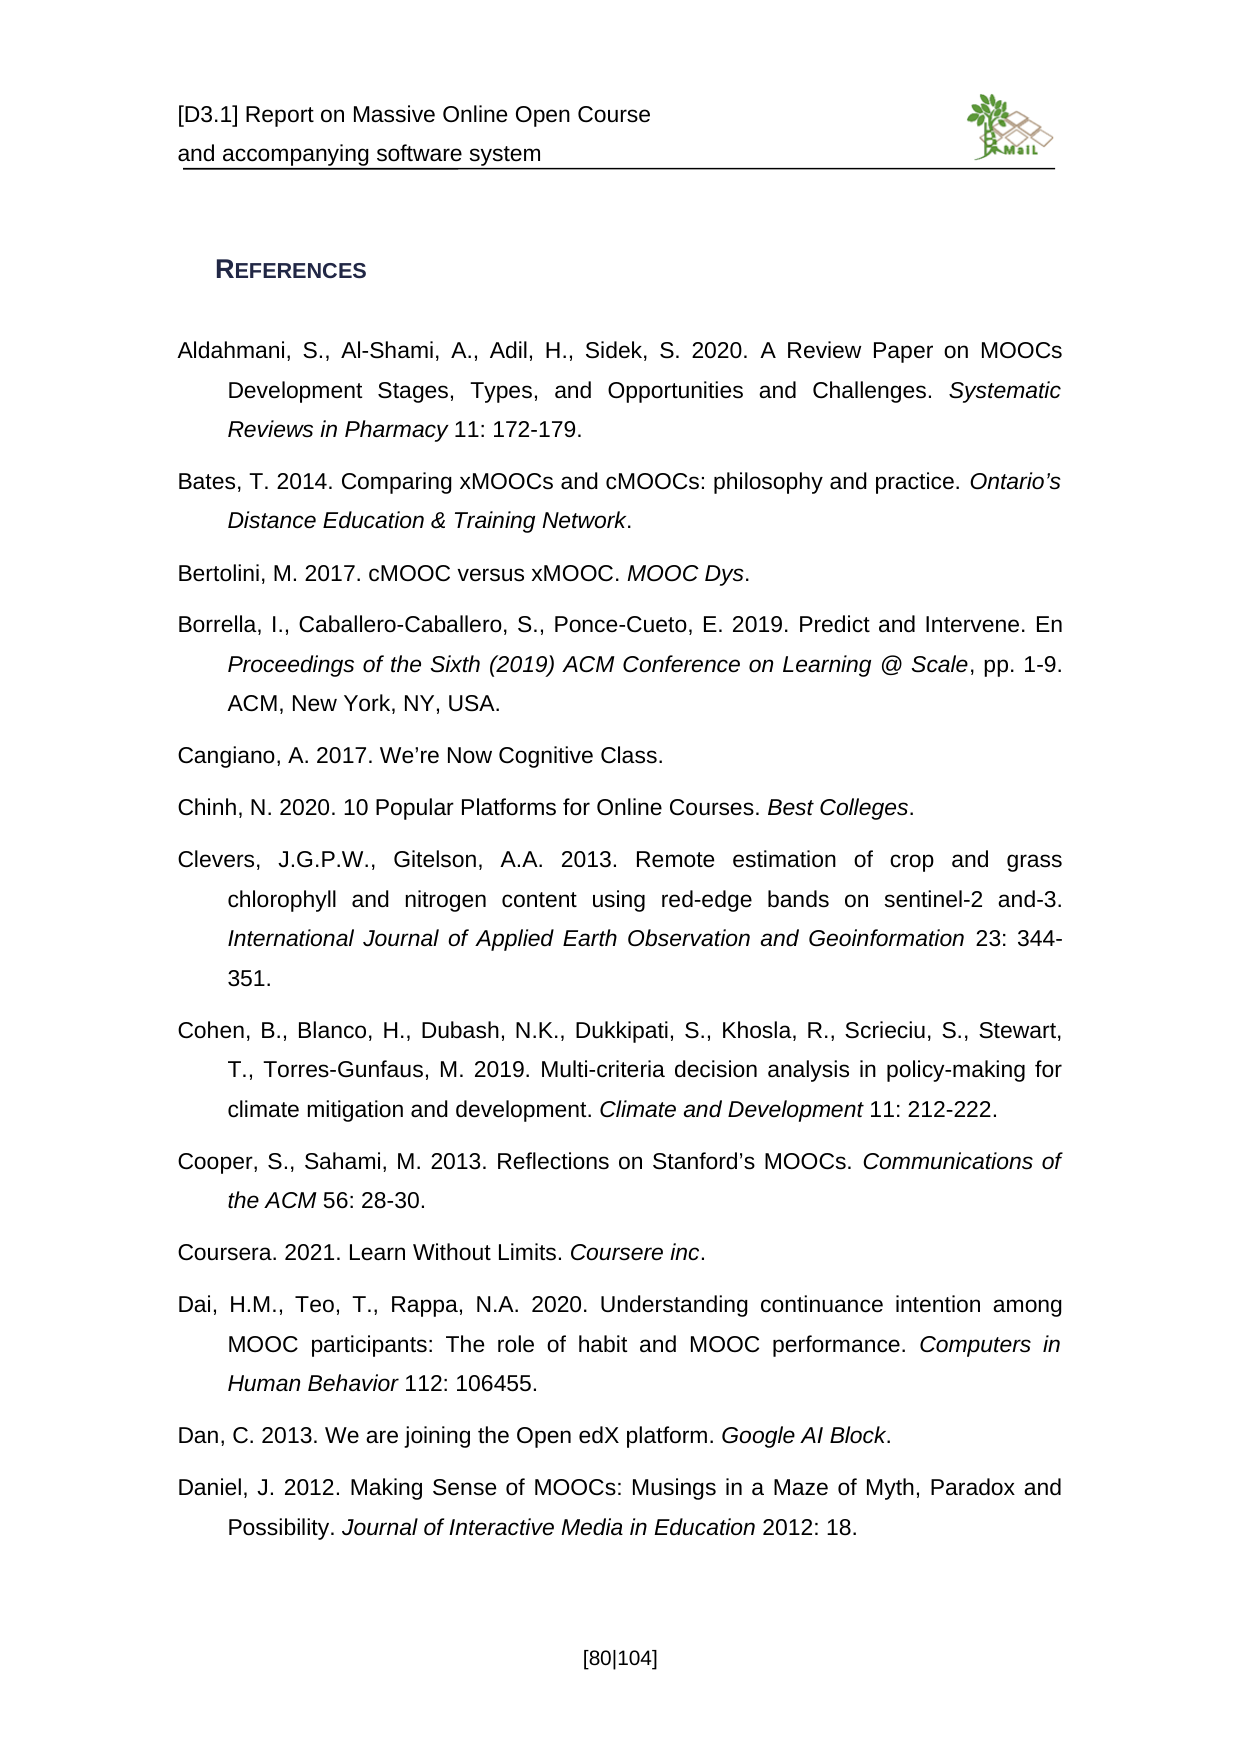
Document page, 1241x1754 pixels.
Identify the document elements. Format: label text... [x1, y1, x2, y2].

text Cooper, S., Sahami, M. 2013. Reflections on Stanford’s MOOCs. Communications of the ACM 56: 28-30. [177, 1148, 1063, 1213]
text Dai, H.M., Teo, T., Rappa, N.A. 2020. Understanding continuance intention among MOOC participants: The role of habit and MOOC performance. Computers in Human Behavior 112: 106455. [177, 1291, 1063, 1396]
text Dan, C. 2013. We are joining the Open edX platform. Google AI Block. [177, 1422, 1063, 1448]
text Bates, T. 2014. Comparing xMOOCs and cMOOCs: philosophy and practice. Ontario’s Distance Education & Training Network. [177, 468, 1063, 534]
text Clevers, J.G.P.W., Gitelson, A.A. 2013. Remote estimation of crop and grass chlorophyll and nitrogen content using red-edge bands on sentinel-2 and-3. International Journal of Applied Earth Observation and Geoinformation 23: 344-351. [177, 846, 1063, 991]
text Cangiano, A. 2017. We’re Now Cognitive Class. [177, 742, 1063, 769]
picture [965, 92, 1056, 162]
text Aldahmani, S., Al-Shami, A., Adil, H., Sidek, S. 2020. A Review Paper on MOOCs Development Stages, Types, and Opportunities and Challenges. Systematic Reviews in Pharmacy 11: 172-179. [177, 337, 1063, 442]
text Cohen, B., Blanco, H., Dubash, N.K., Dukkipati, S., Khosla, R., Scrieciu, S., Stewart, T., Torres-Gunfaus, M. 2019. Multi-criteria decision analysis in policy-making for climate mitigation and development. Climate and Development 11: 212-222. [177, 1017, 1063, 1122]
text Coursera. 2021. Learn Without Limits. Coursere inc. [177, 1239, 1063, 1266]
text Bertolini, M. 2017. cMOOC versus xMOOC. MOOC Dys. [177, 559, 1063, 586]
text Chinh, N. 2020. 10 Popular Platforms for Online Courses. Best Colleges. [177, 794, 1063, 821]
text Daniel, J. 2012. Making Sense of MOOCs: Musings in a Maze of Myth, Paradox and Possibility. Journal of Interactive Media in Education 2012: 18. [177, 1474, 1063, 1540]
subtitle References [215, 253, 1063, 284]
text Borrella, I., Caballero-Caballero, S., Ponce-Cueto, E. 2019. Predict and Intervene. En Proceedings of the Sixth (2019) ACM Conference on Learning @ Scale, pp. 1-9. ACM, New York, NY, USA. [177, 611, 1063, 717]
